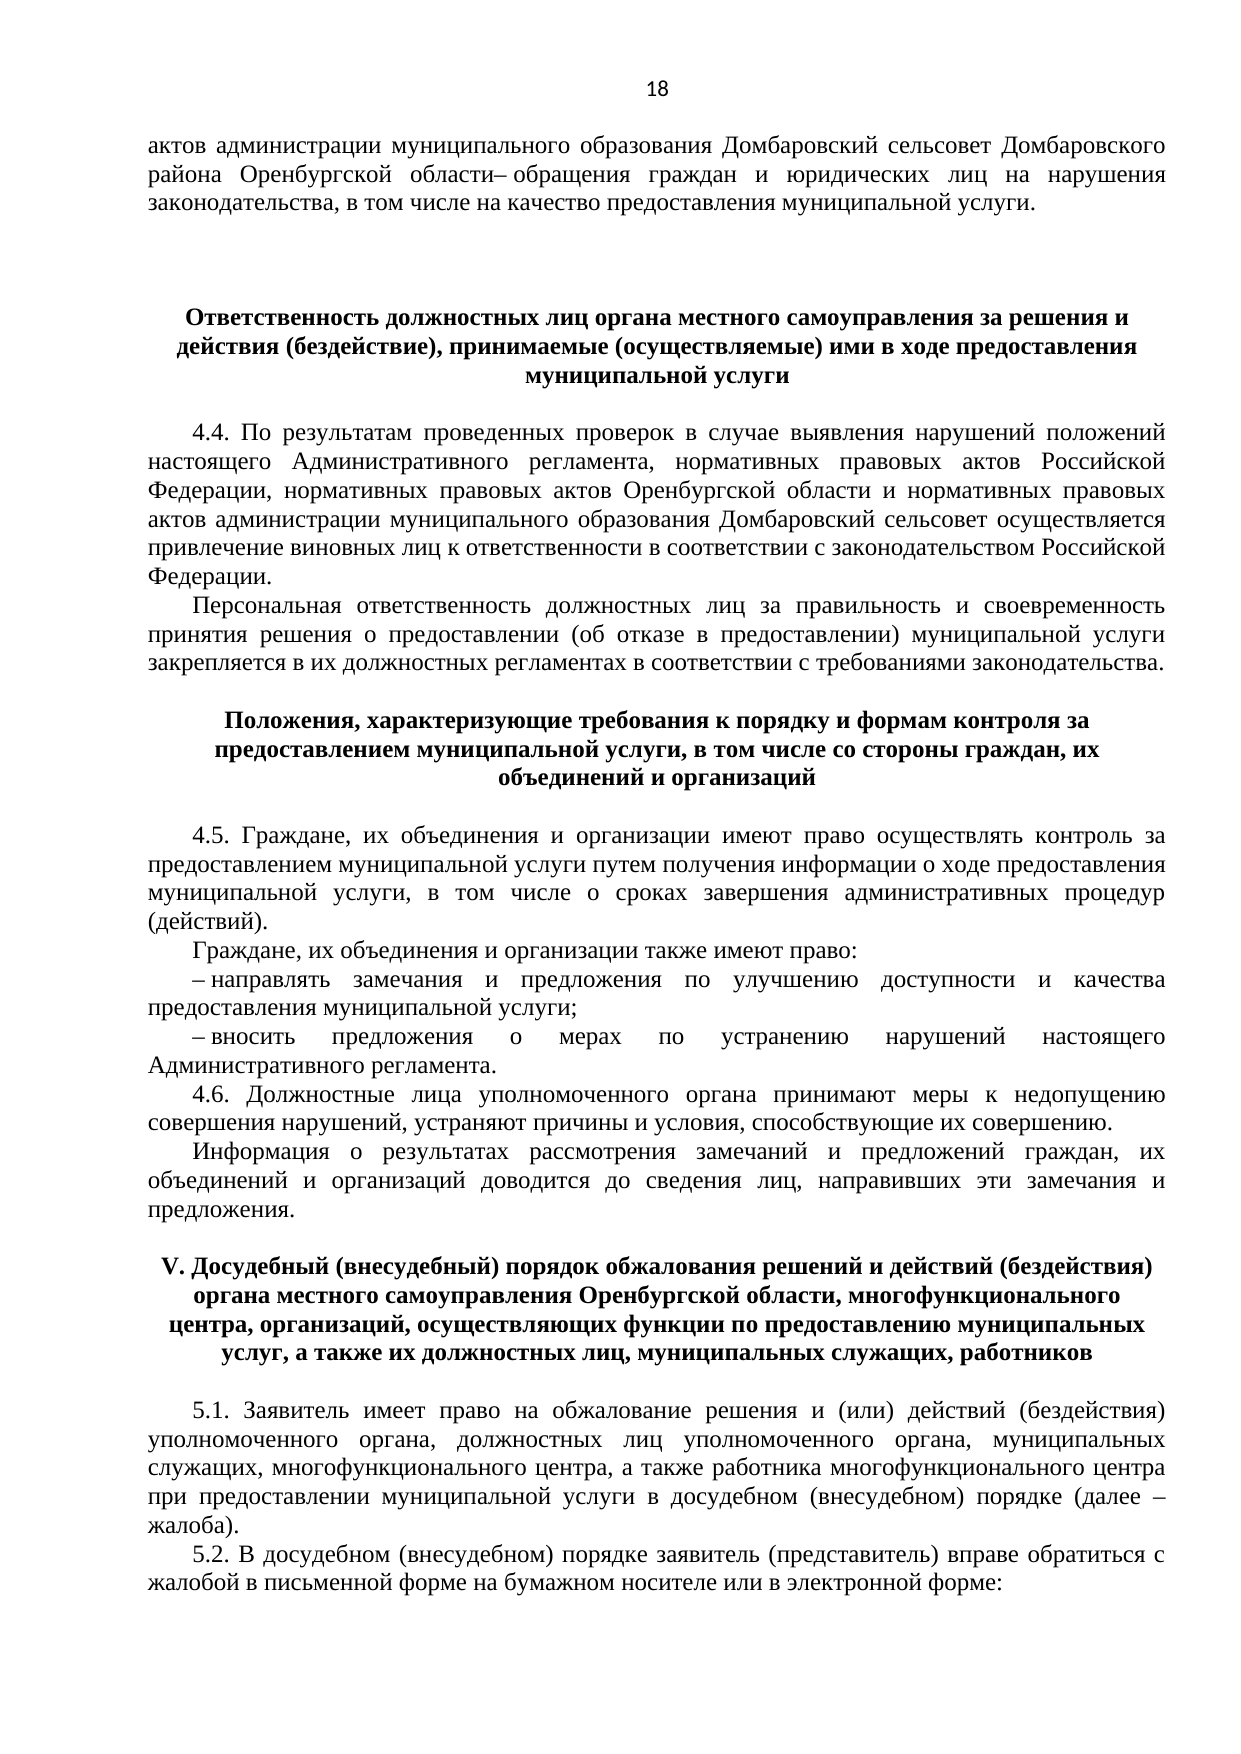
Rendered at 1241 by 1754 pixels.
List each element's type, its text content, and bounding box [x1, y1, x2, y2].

text V. Досудебный (внесудебный) порядок обжалования решений и действий (бездействия) органа местного самоуправления Оренбургской области, многофункционального центра, организаций, осуществляющих функции по предоставлению муниципальных услуг, а также их должностных лиц, муниципальных служащих, работников [148, 1251, 1166, 1366]
text 4.4. По результатам проведенных проверок в случае выявления нарушений положений настоящего Административного регламента, нормативных правовых актов Российской Федерации, нормативных правовых актов Оренбургской области и нормативных правовых актов администрации муниципального образования Домбаровский сельсовет осуществляется привлечение виновных лиц к ответственности в соответствии с законодательством Российской Федерации. [148, 417, 1166, 590]
text Положения, характеризующие требования к порядку и формам контроля за предоставлением муниципальной услуги, в том числе со стороны граждан, их объединений и организаций [148, 705, 1166, 791]
text 4.6. Должностные лица уполномоченного органа принимают меры к недопущению совершения нарушений, устраняют причины и условия, способствующие их совершению. [148, 1079, 1166, 1136]
text Ответственность должностных лиц органа местного самоуправления за решения и действия (бездействие), принимаемые (осуществляемые) ими в ходе предоставления муниципальной услуги [148, 302, 1166, 389]
text Информация о результатах рассмотрения замечаний и предложений граждан, их объединений и организаций доводится до сведения лиц, направивших эти замечания и предложения. [148, 1136, 1166, 1222]
text Граждане, их объединения и организации также имеют право: [148, 935, 1166, 964]
text 5.1. Заявитель имеет право на обжалование решения и (или) действий (бездействия) уполномоченного органа, должностных лиц уполномоченного органа, муниципальных служащих, многофункционального центра, а также работника многофункционального центра при предоставлении муниципальной услуги в досудебном (внесудебном) порядке (далее – жалоба). [148, 1395, 1166, 1539]
text – направлять замечания и предложения по улучшению доступности и качества предоставления муниципальной услуги; [148, 964, 1166, 1021]
text – вносить предложения о мерах по устранению нарушений настоящего Административного регламента. [148, 1021, 1166, 1079]
text 4.5. Граждане, их объединения и организации имеют право осуществлять контроль за предоставлением муниципальной услуги путем получения информации о ходе предоставления муниципальной услуги, в том числе о сроках завершения административных процедур (действий). [148, 820, 1166, 935]
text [148, 130, 1166, 216]
text Персональная ответственность должностных лиц за правильность и своевременность принятия решения о предоставлении (об отказе в предоставлении) муниципальной услуги закрепляется в их должностных регламентах в соответствии с требованиями законодательства. [148, 590, 1166, 676]
text 5.2. В досудебном (внесудебном) порядке заявитель (представитель) вправе обратиться с жалобой в письменной форме на бумажном носителе или в электронной форме: [148, 1539, 1166, 1596]
